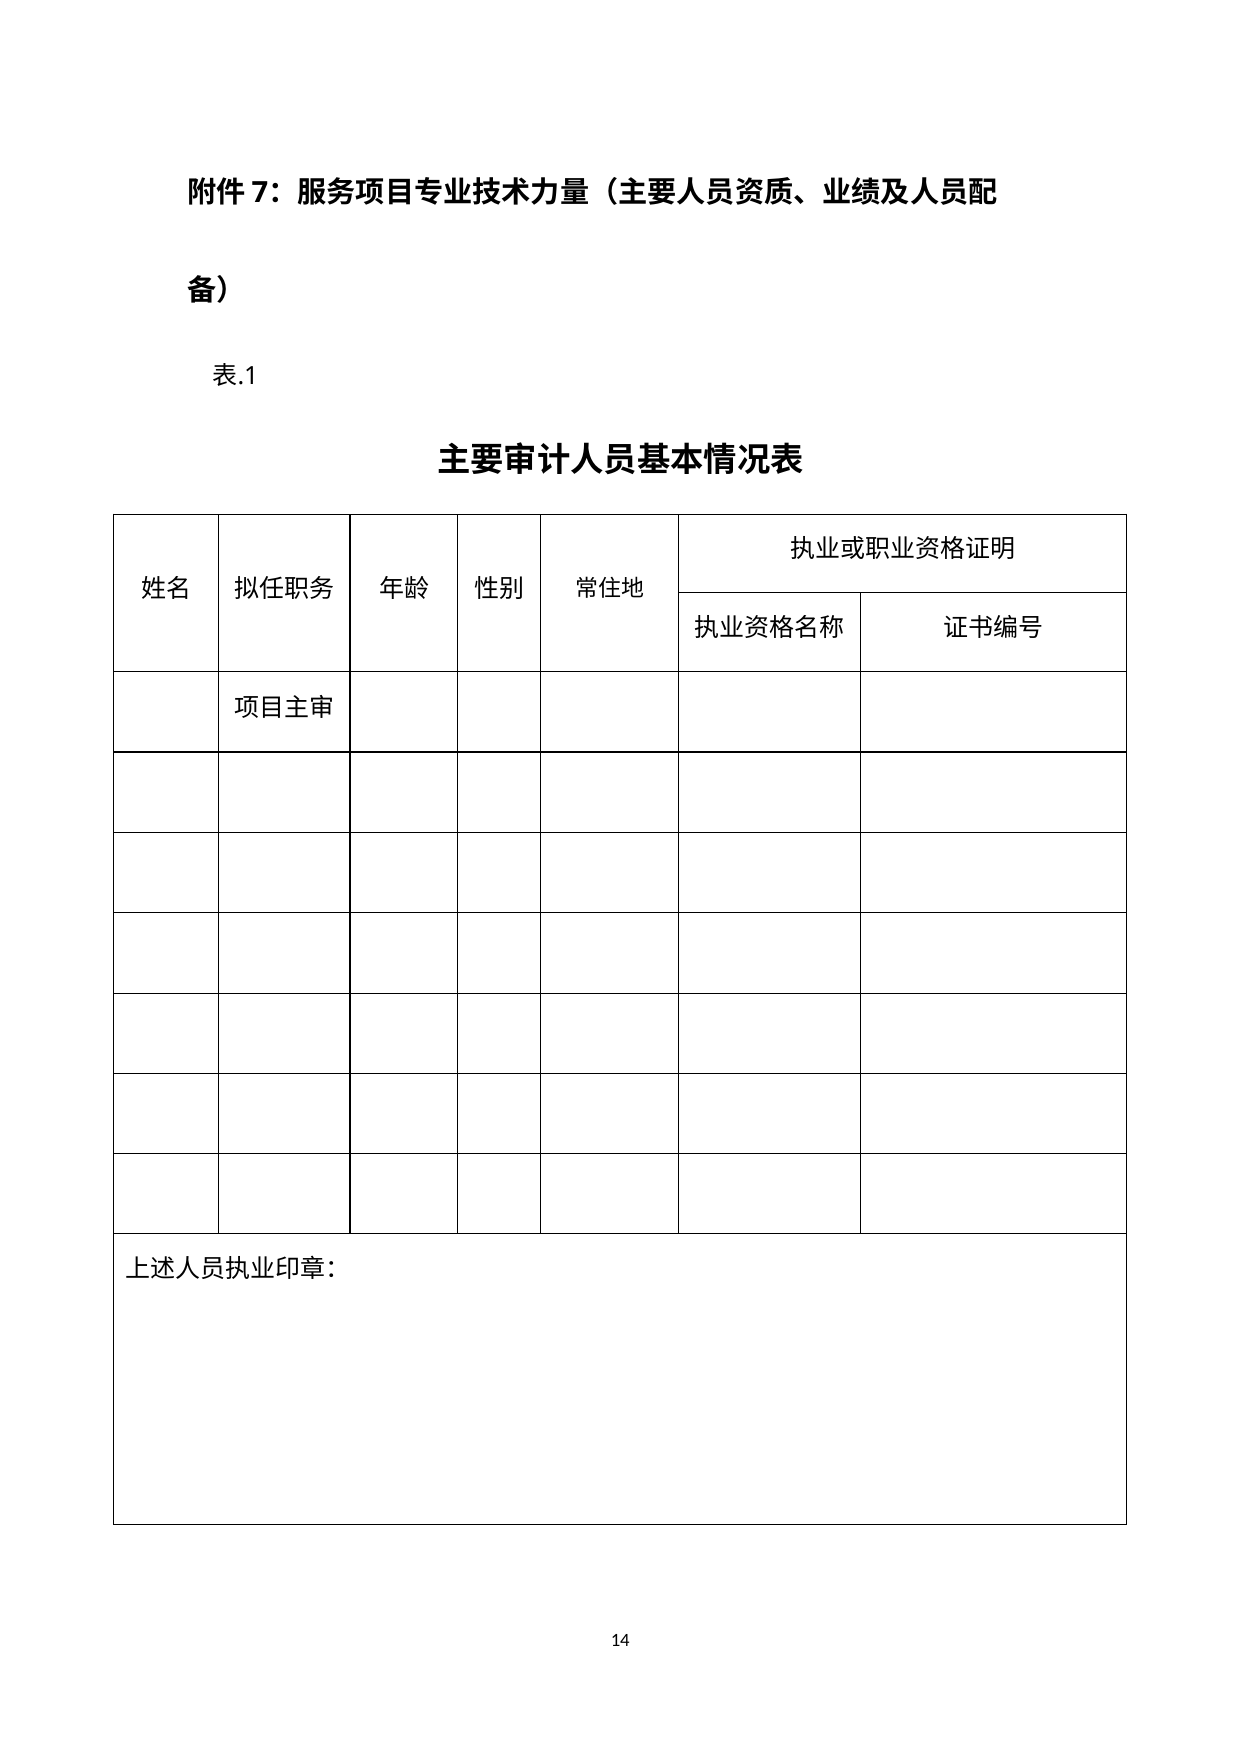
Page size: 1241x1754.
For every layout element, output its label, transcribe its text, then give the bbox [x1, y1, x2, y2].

table_cell [679, 672, 860, 751]
table_cell [458, 1154, 540, 1233]
table_cell [114, 1074, 218, 1153]
table_cell [458, 753, 540, 832]
table_cell [679, 753, 860, 832]
table_cell [114, 833, 218, 912]
table_cell [541, 1154, 678, 1233]
table_cell [679, 1154, 860, 1233]
table_header 常住地 [541, 515, 678, 671]
table_cell [458, 833, 540, 912]
table_cell [219, 833, 349, 912]
table_cell [351, 1074, 457, 1153]
table_cell [541, 833, 678, 912]
table_header 执业或职业资格证明 [679, 515, 1126, 592]
table_cell [351, 994, 457, 1073]
table_cell [679, 994, 860, 1073]
table_header 性别 [458, 515, 540, 671]
table_cell 执业资格名称 [679, 593, 860, 671]
table_cell [351, 753, 457, 832]
table_cell [351, 672, 457, 751]
table_cell [861, 672, 1126, 751]
table_cell 证书编号 [861, 593, 1126, 671]
table_cell [861, 753, 1126, 832]
text 附件7：服务项目专业技术力量（主要人员资质、业绩及人员配备） [187, 158, 1053, 320]
table_cell [861, 833, 1126, 912]
table_cell [861, 1154, 1126, 1233]
table_cell 上述人员执业印章： [114, 1234, 1126, 1524]
table_cell [219, 753, 349, 832]
table_cell [219, 994, 349, 1073]
table_cell [458, 913, 540, 992]
table_header 姓名 [114, 515, 218, 671]
table_cell [114, 672, 218, 751]
table_cell [458, 672, 540, 751]
table_cell [219, 1074, 349, 1153]
text 表.1 [187, 341, 1053, 406]
table_cell [351, 833, 457, 912]
table_cell [114, 994, 218, 1073]
table_cell [861, 913, 1126, 992]
table_cell [861, 1074, 1126, 1153]
table_cell [541, 672, 678, 751]
table_cell [219, 1154, 349, 1233]
table_cell [541, 994, 678, 1073]
table_cell [679, 1074, 860, 1153]
table_header 年龄 [351, 515, 457, 671]
table_cell [351, 1154, 457, 1233]
table_cell [861, 994, 1126, 1073]
table_cell [679, 833, 860, 912]
table_cell [541, 753, 678, 832]
table_cell [458, 1074, 540, 1153]
table_cell [114, 753, 218, 832]
table_cell [541, 1074, 678, 1153]
table_cell [679, 913, 860, 992]
table_cell [458, 994, 540, 1073]
table_cell [219, 913, 349, 992]
table_cell [114, 913, 218, 992]
table_cell 项目主审 [219, 672, 349, 751]
table_cell [541, 913, 678, 992]
table_header 拟任职务 [219, 515, 349, 671]
text 主要审计人员基本情况表 [187, 424, 1053, 489]
table_cell [351, 913, 457, 992]
table_cell [114, 1154, 218, 1233]
